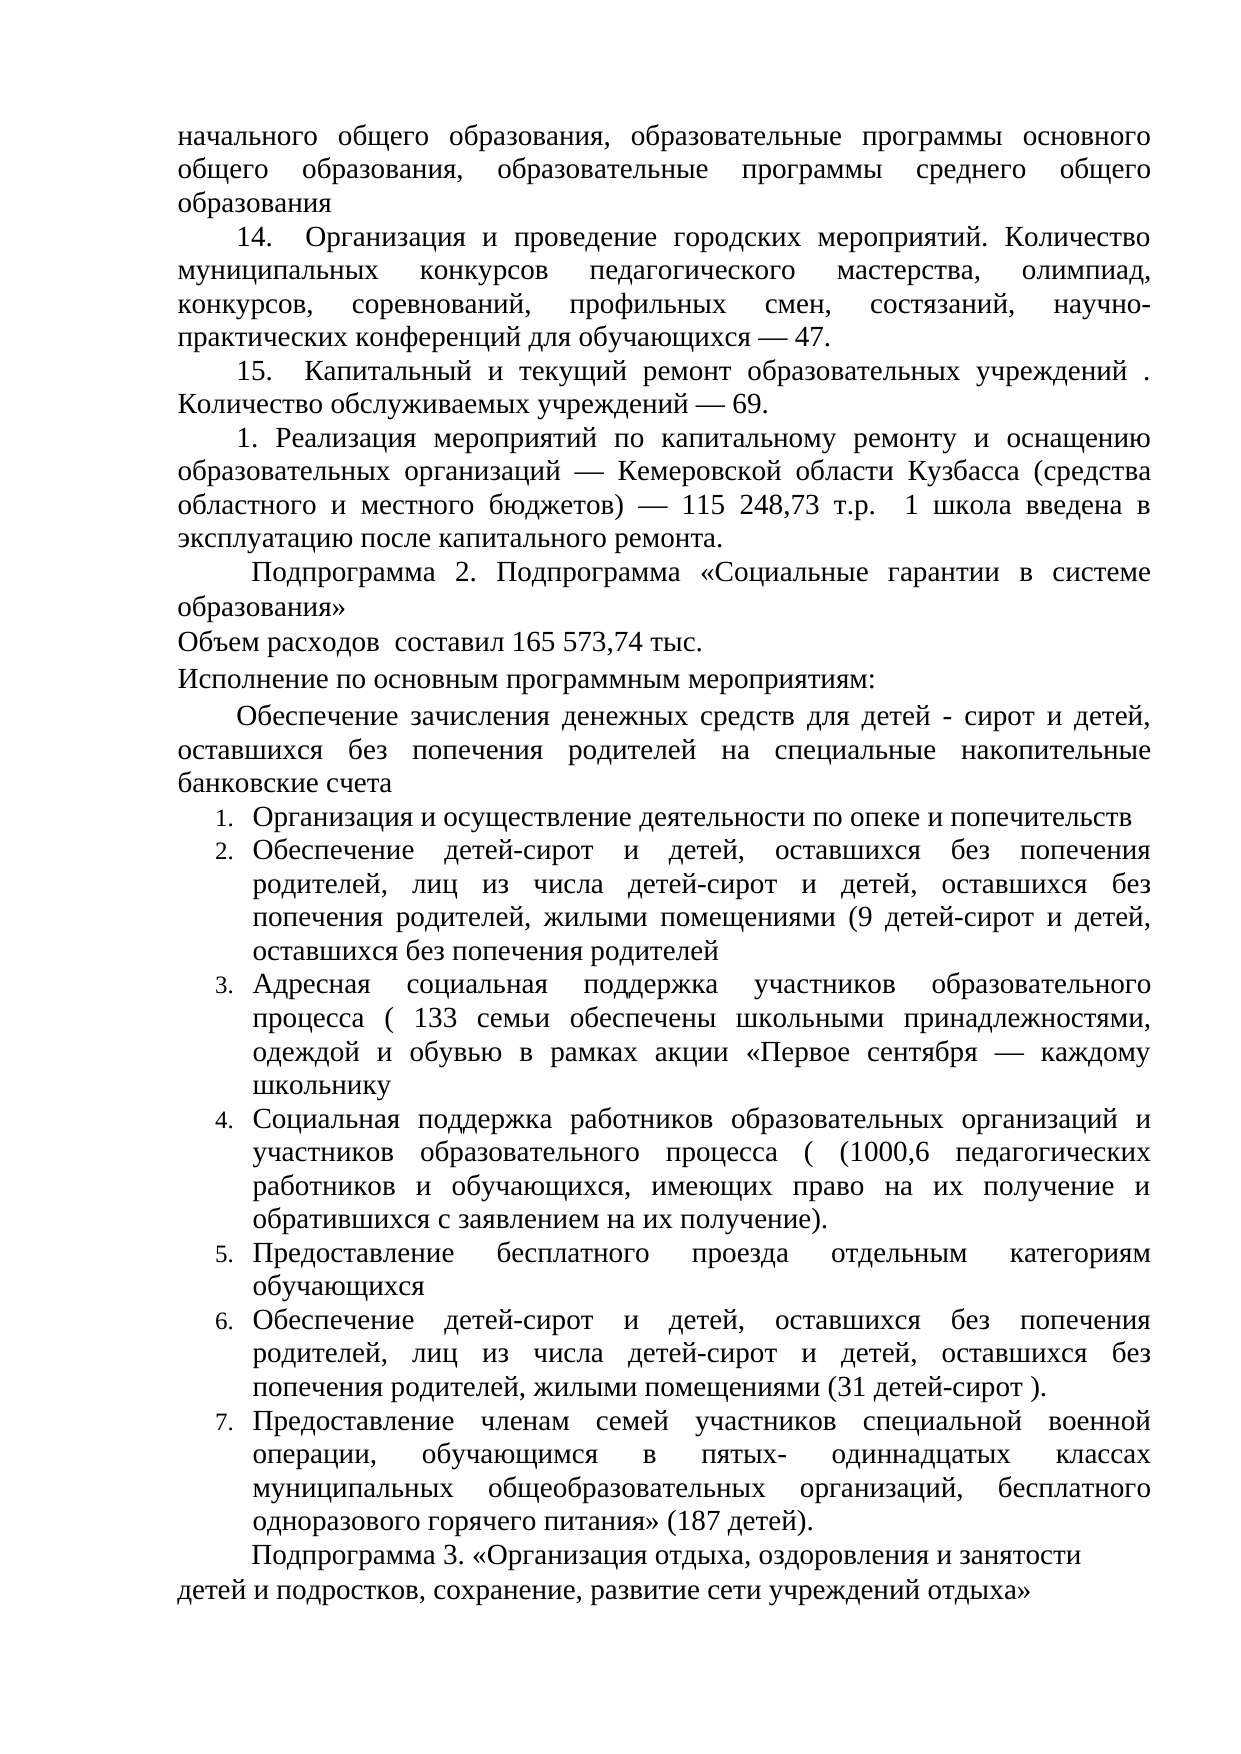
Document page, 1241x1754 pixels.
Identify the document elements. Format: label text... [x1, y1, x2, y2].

text Подпрограмма 2. Подпрограмма «Социальные гарантии в системе образования» [177, 554, 1152, 623]
text 14. Организация и проведение городских мероприятий. Количество муниципальных конкурсов педагогического мастерства, олимпиад, конкурсов, соревнований, профильных смен, состязаний, научно-практических конференций для обучающихся — 47. [177, 219, 1152, 353]
list Социальная поддержка работников образовательных организаций и участников образовательного процесса ( (1000,6 педагогических работников и обучающихся, имеющих право на их получение и обратившихся с заявлением на их получение). [215, 1101, 1152, 1235]
text Подпрограмма 3. «Организация отдыха, оздоровления и занятости детей и подростков, сохранение, развитие сети учреждений отдыха» [177, 1537, 1152, 1606]
list Обеспечение детей-сирот и детей, оставшихся без попечения родителей, лиц из числа детей-сирот и детей, оставшихся без попечения родителей, жилыми помещениями (9 детей-сирот и детей, оставшихся без попечения родителей [215, 832, 1152, 967]
list Обеспечение детей-сирот и детей, оставшихся без попечения родителей, лиц из числа детей-сирот и детей, оставшихся без попечения родителей, жилыми помещениями (31 детей-сирот ). [215, 1302, 1152, 1403]
text Обеспечение зачисления денежных средств для детей - сирот и детей, оставшихся без попечения родителей на специальные накопительные банковские счета [177, 698, 1152, 799]
list Предоставление бесплатного проезда отдельным категориям обучающихся [215, 1235, 1152, 1302]
text 15. Капитальный и текущий ремонт образовательных учреждений . Количество обслуживаемых учреждений — 69. [177, 353, 1152, 420]
list Организация и осуществление деятельности по опеке и попечительств [215, 799, 1152, 832]
text Исполнение по основным программным мероприятиям: [177, 661, 1149, 695]
list Адресная социальная поддержка участников образовательного процесса ( 133 семьи обеспечены школьными принадлежностями, одеждой и обувью в рамках акции «Первое сентября — каждому школьнику [215, 967, 1152, 1101]
text Объем расходов составил 165 573,74 тыс. [177, 624, 1149, 658]
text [177, 118, 1152, 219]
list Предоставление членам семей участников специальной военной операции, обучающимся в пятых- одиннадцатых классах муниципальных общеобразовательных организаций, бесплатного одноразового горячего питания» (187 детей). [215, 1403, 1152, 1537]
text 1. Реализация мероприятий по капитальному ремонту и оснащению образовательных организаций — Кемеровской области Кузбасса (средства областного и местного бюджетов) — 115 248,73 т.р. 1 школа введена в эксплуатацию после капитального ремонта. [177, 420, 1152, 554]
